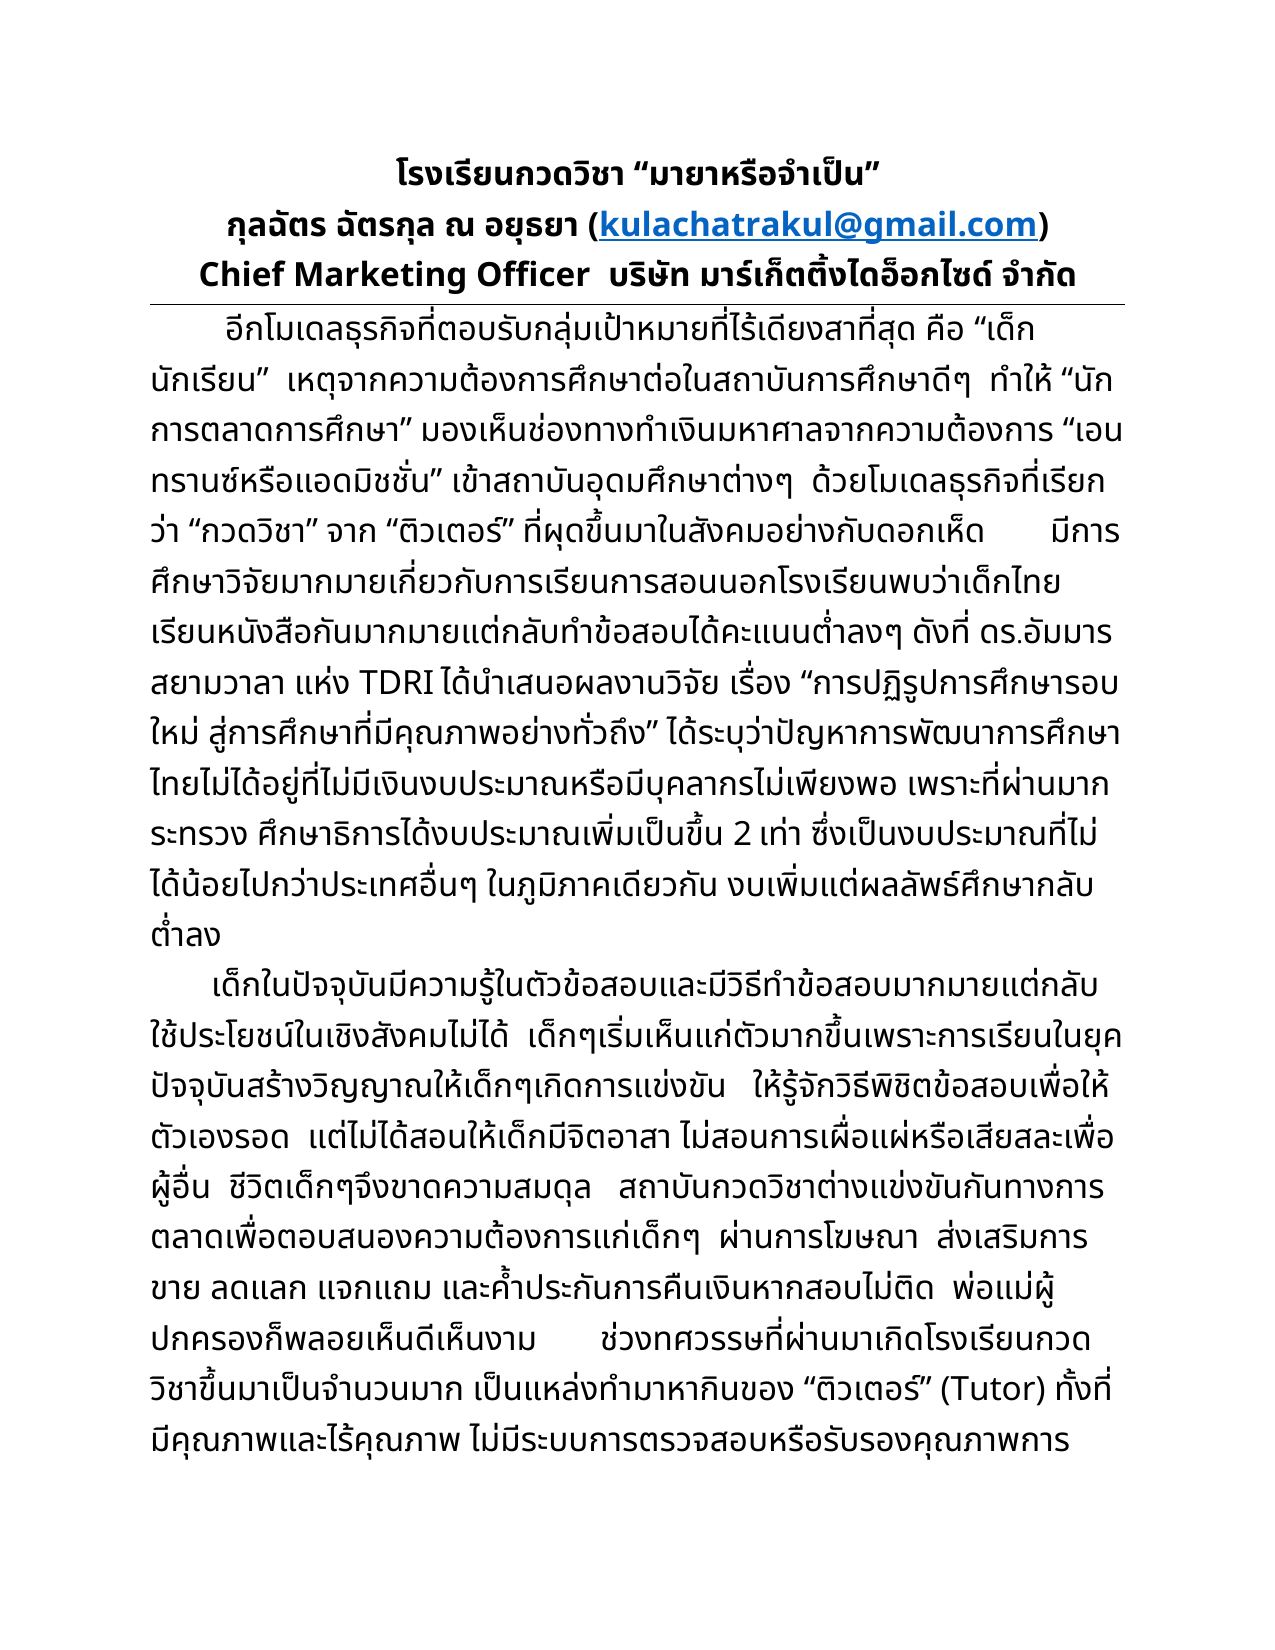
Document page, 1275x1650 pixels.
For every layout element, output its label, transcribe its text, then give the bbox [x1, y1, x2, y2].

text Chief Marketing Officer บริษัท มาร์เก็ตติ้งไดอ็อกไซด์ จำกัด [150, 251, 1125, 304]
text อีกโมเดลธุรกิจที่ตอบรับกลุ่มเป้าหมายที่ไร้เดียงสาที่สุด คือ “เด็กนักเรียน” เหตุจากความต้องการศึกษาต่อในสถาบันการศึกษาดีๆ ทำให้ “นักการตลาดการศึกษา” มองเห็นช่องทางทำเงินมหาศาลจากความต้องการ “เอนทรานซ์หรือแอดมิชชั่น” เข้าสถาบันอุดมศึกษาต่างๆ ด้วยโมเดลธุรกิจที่เรียกว่า “กวดวิชา” จาก “ติวเตอร์” ที่ผุดขึ้นมาในสังคมอย่างกับดอกเห็ด มีการศึกษาวิจัยมากมายเกี่ยวกับการเรียนการสอนนอกโรงเรียนพบว่าเด็กไทยเรียนหนังสือกันมากมายแต่กลับทำข้อสอบได้คะแนนต่ำลงๆ ดังที่ ดร.อัมมาร สยามวาลา แห่ง TDRI ได้นำเสนอผลงานวิจัย เรื่อง “การปฏิรูปการศึกษารอบใหม่ สู่การศึกษาที่มีคุณภาพอย่างทั่วถึง” ได้ระบุว่าปัญหาการพัฒนาการศึกษาไทยไม่ได้อยู่ที่ไม่มีเงินงบประมาณหรือมีบุคลากรไม่เพียงพอ เพราะที่ผ่านมากระทรวง ศึกษาธิการได้งบประมาณเพิ่มเป็นขึ้น 2 เท่า ซึ่งเป็นงบประมาณที่ไม่ได้น้อยไปกว่าประเทศอื่นๆ ในภูมิภาคเดียวกัน งบเพิ่มแต่ผลลัพธ์ศึกษากลับต่ำลง [150, 305, 1125, 961]
text กุลฉัตร ฉัตรกุล ณ อยุธยา (kulachatrakul@gmail.com) [150, 200, 1125, 251]
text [150, 961, 1125, 1466]
text โรงเรียนกวดวิชา “มายาหรือจำเป็น” [150, 150, 1125, 200]
